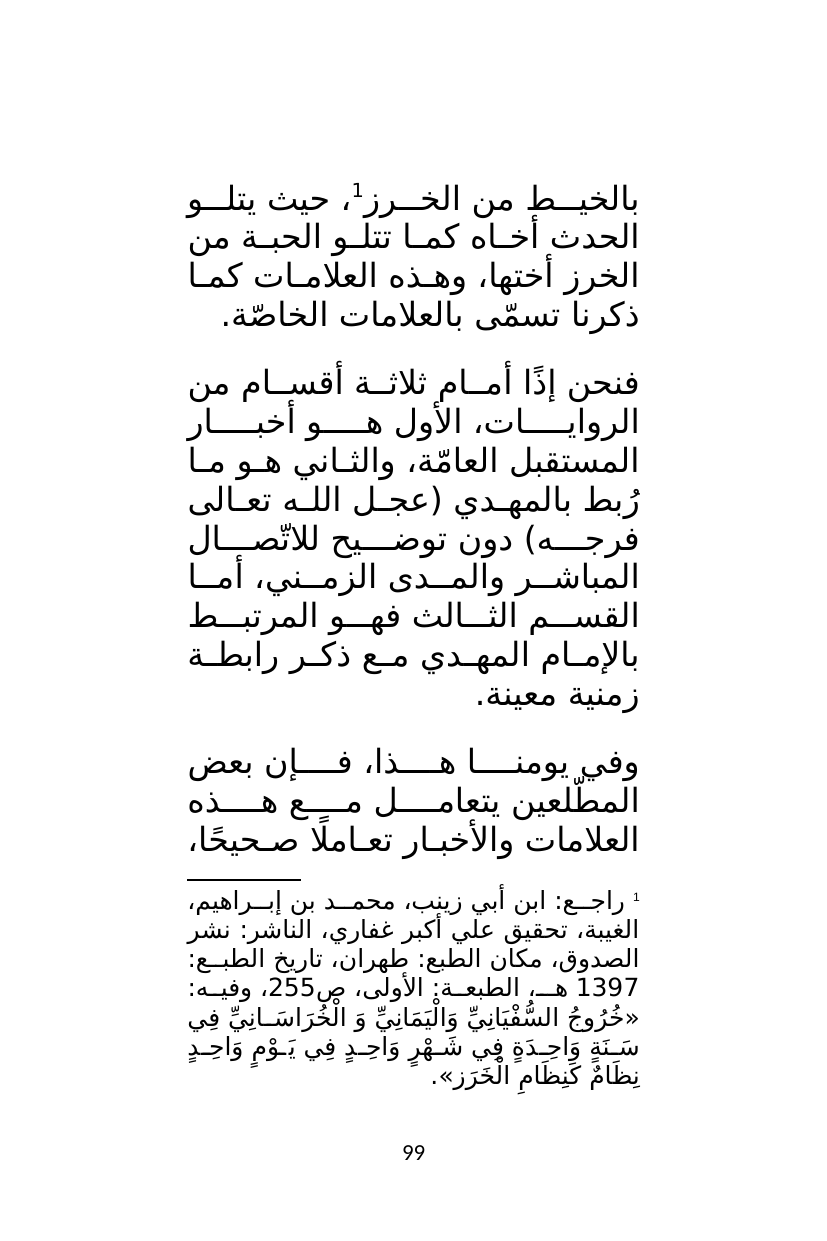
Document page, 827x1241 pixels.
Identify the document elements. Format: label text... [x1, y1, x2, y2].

text فنحن إذًا أمام ثلاثة أقسام من الروايات، الأول هو أخبار المستقبل العامّة، والثاني هو ما رُبط بالمهدي (عجل الله تعالى فرجه) دون توضيح للاتّصال المباشر والمدى الزمني، أما القسم الثالث فهو المرتبط بالإمام المهدي مع ذكر رابطة زمنية معينة. [187, 364, 639, 713]
text بالخيط من الخرز، حيث يتلو الحدث أخاه كما تتلو الحبة من الخرز أختها، وهذه العلامات كما ذكرنا تسمّى بالعلامات الخاصّة. [187, 179, 639, 334]
text وفي يومنا هذا، فإن بعض المطّلعين يتعامل مع هذه العلامات والأخبار تعاملًا صحيحًا، في حين يتعامل بعض آخر معها بشكل خاطئ، كما حال الإنسان مع كلّ شيء، كما العلم والماء والسلاح التي يمكن الاستفادة منها لأغراض الخير كما والاستفادة منها لأغراض السوء والفساد. [187, 743, 639, 859]
